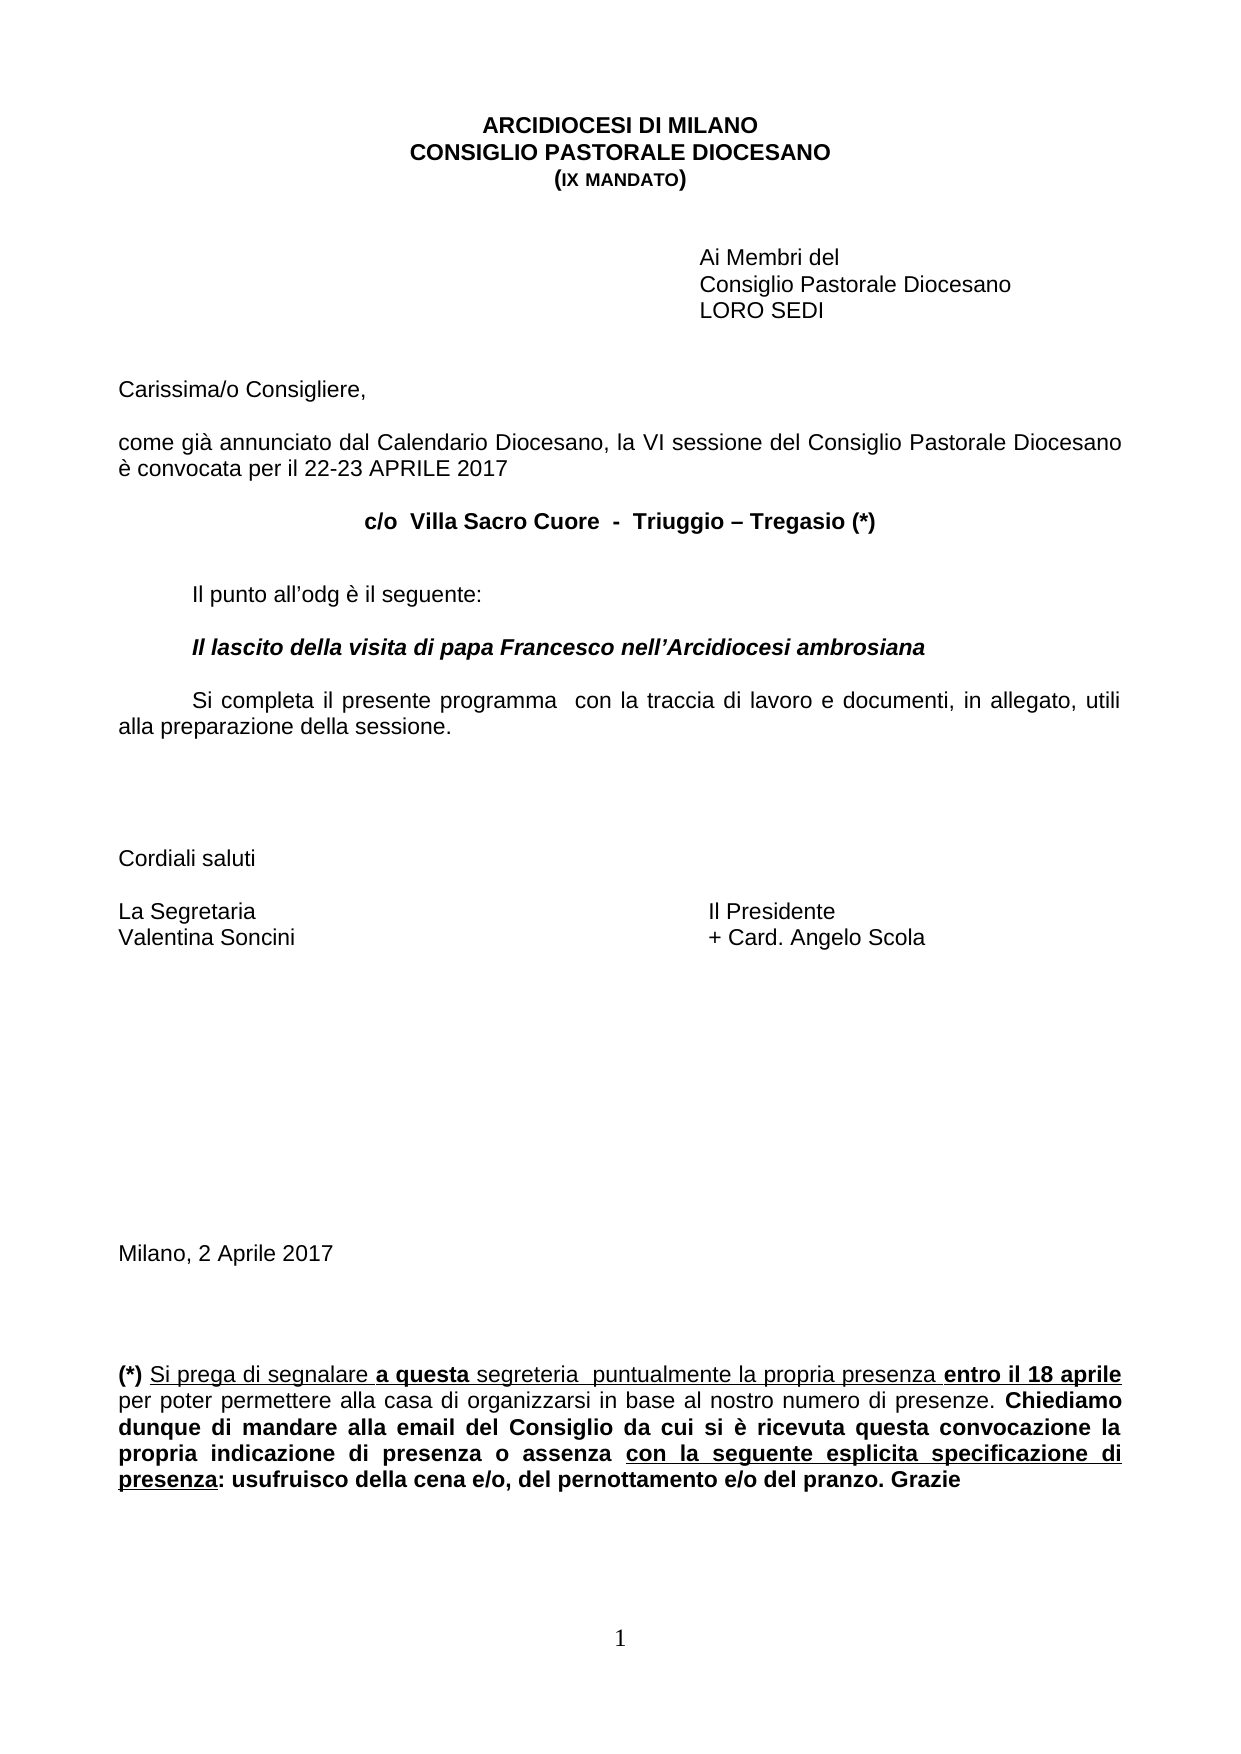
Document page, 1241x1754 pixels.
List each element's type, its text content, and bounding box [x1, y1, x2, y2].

text come già annunciato dal Calendario Diocesano, la VI sessione del Consiglio Pastorale Diocesano è convocata per il 22-23 APRILE 2017 [118, 429, 1122, 481]
text c/o Villa Sacro Cuore - Triuggio – Tregasio (*) [118, 508, 1122, 534]
text Si completa il presente programma con la traccia di lavoro e documenti, in allegato, utili alla preparazione della sessione. [118, 687, 1122, 739]
text Il lascito della visita di papa Francesco nell’Arcidiocesi ambrosiana [118, 634, 1122, 660]
text Carissima/o Consigliere, [118, 376, 1122, 402]
text Consiglio Pastorale Diocesano [699, 271, 1122, 297]
text Valentina Soncini + Card. Angelo Scola [118, 924, 1122, 950]
text Cordiali saluti [118, 845, 1122, 871]
text CONSIGLIO PASTORALE DIOCESANO [118, 139, 1122, 165]
text La Segretaria Il Presidente [118, 898, 1122, 924]
text (ix mandato) [118, 165, 1122, 192]
text (*) Si prega di segnalare a questa segreteria puntualmente la propria presenza entro il 18 aprile per poter permettere alla casa di organizzarsi in base al nostro numero di presenze. Chiediamo dunque di mandare alla email del Consiglio da cui si è ricevuta questa convocazione la propria indicazione di presenza o assenza con la seguente esplicita specificazione di presenza: usufruisco della cena e/o, del pernottamento e/o del pranzo. Grazie [118, 1361, 1122, 1493]
text Milano, 2 Aprile 2017 [118, 1240, 1122, 1267]
text LORO SEDI [699, 297, 1122, 323]
text Ai Membri del [699, 244, 1122, 271]
text Il punto all’odg è il seguente: [118, 581, 1122, 608]
text ARCIDIOCESI DI MILANO [118, 112, 1122, 139]
